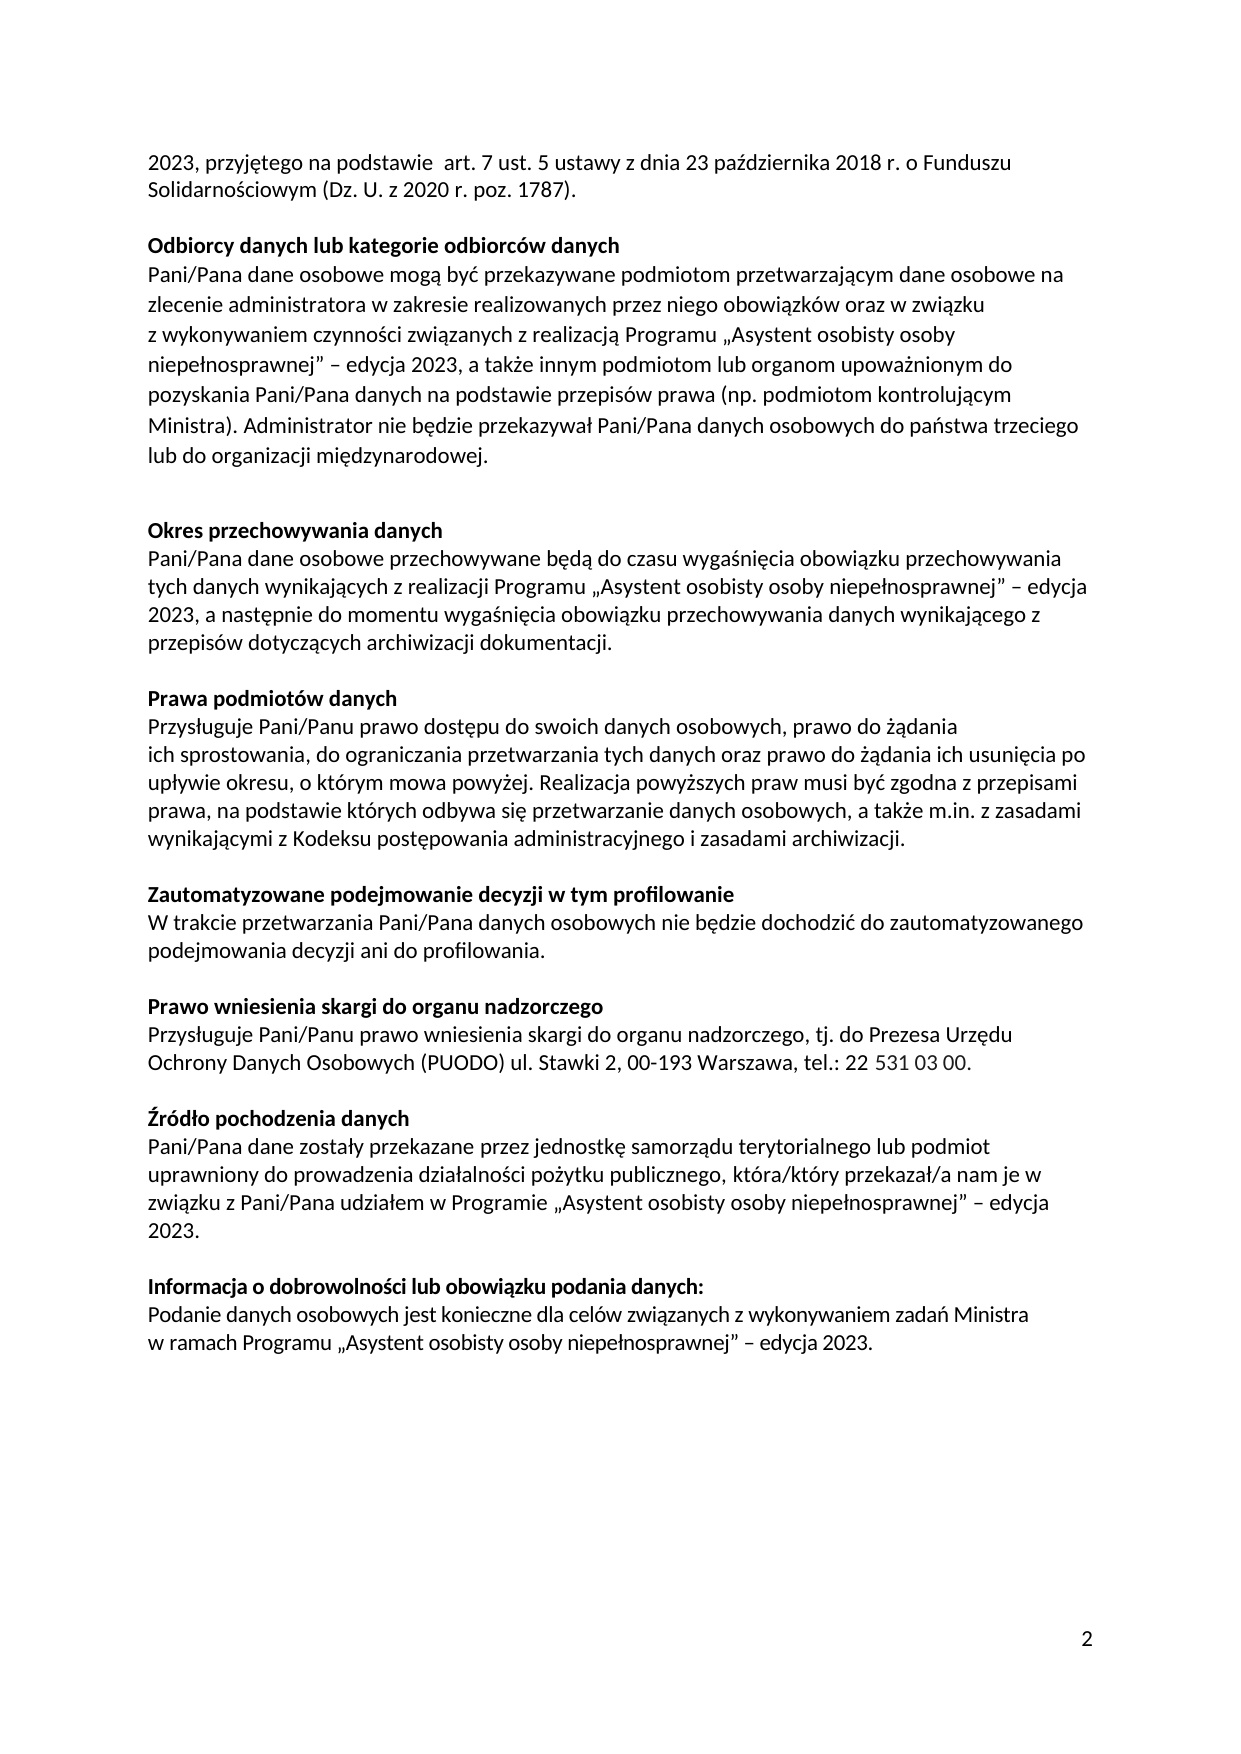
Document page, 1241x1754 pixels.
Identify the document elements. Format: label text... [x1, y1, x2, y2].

text Przysługuje Pani/Panu prawo wniesienia skargi do organu nadzorczego, tj. do Prezesa Urzędu Ochrony Danych Osobowych (PUODO) ul. Stawki 2, 00-193 Warszawa, tel.: 22 531 03 00. [148, 1020, 1093, 1076]
text Przysługuje Pani/Panu prawo dostępu do swoich danych osobowych, prawo do żądania ich sprostowania, do ograniczania przetwarzania tych danych oraz prawo do żądania ich usunięcia po upływie okresu, o którym mowa powyżej. Realizacja powyższych praw musi być zgodna z przepisami prawa, na podstawie których odbywa się przetwarzanie danych osobowych, a także m.in. z zasadami wynikającymi z Kodeksu postępowania administracyjnego i zasadami archiwizacji. [148, 712, 1093, 852]
text Okres przechowywania danych [148, 516, 1093, 544]
text Podanie danych osobowych jest konieczne dla celów związanych z wykonywaniem zadań Ministra w ramach Programu „Asystent osobisty osoby niepełnosprawnej” – edycja 2023. [148, 1300, 1093, 1356]
text Informacja o dobrowolności lub obowiązku podania danych: [148, 1272, 1093, 1300]
text Prawo wniesienia skargi do organu nadzorczego [148, 992, 1093, 1020]
text Zautomatyzowane podejmowanie decyzji w tym profilowanie [148, 880, 1093, 908]
text Prawa podmiotów danych [148, 684, 1093, 712]
text W trakcie przetwarzania Pani/Pana danych osobowych nie będzie dochodzić do zautomatyzowanego podejmowania decyzji ani do profilowania. [148, 908, 1093, 964]
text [148, 148, 1093, 204]
text Odbiorcy danych lub kategorie odbiorców danych [148, 232, 1093, 260]
text Pani/Pana dane zostały przekazane przez jednostkę samorządu terytorialnego lub podmiot uprawniony do prowadzenia działalności pożytku publicznego, która/który przekazał/a nam je w związku z Pani/Pana udziałem w Programie „Asystent osobisty osoby niepełnosprawnej” – edycja 2023. [148, 1132, 1093, 1244]
text Źródło pochodzenia danych [148, 1104, 1093, 1132]
text Pani/Pana dane osobowe przechowywane będą do czasu wygaśnięcia obowiązku przechowywania tych danych wynikających z realizacji Programu „Asystent osobisty osoby niepełnosprawnej” – edycja 2023, a następnie do momentu wygaśnięcia obowiązku przechowywania danych wynikającego z przepisów dotyczących archiwizacji dokumentacji. [148, 544, 1093, 656]
text Pani/Pana dane osobowe mogą być przekazywane podmiotom przetwarzającym dane osobowe na zlecenie administratora w zakresie realizowanych przez niego obowiązków oraz w związku z wykonywaniem czynności związanych z realizacją Programu „Asystent osobisty osoby niepełnosprawnej” – edycja 2023, a także innym podmiotom lub organom upoważnionym do pozyskania Pani/Pana danych na podstawie przepisów prawa (np. podmiotom kontrolującym Ministra). Administrator nie będzie przekazywał Pani/Pana danych osobowych do państwa trzeciego lub do organizacji międzynarodowej. [148, 260, 1093, 469]
